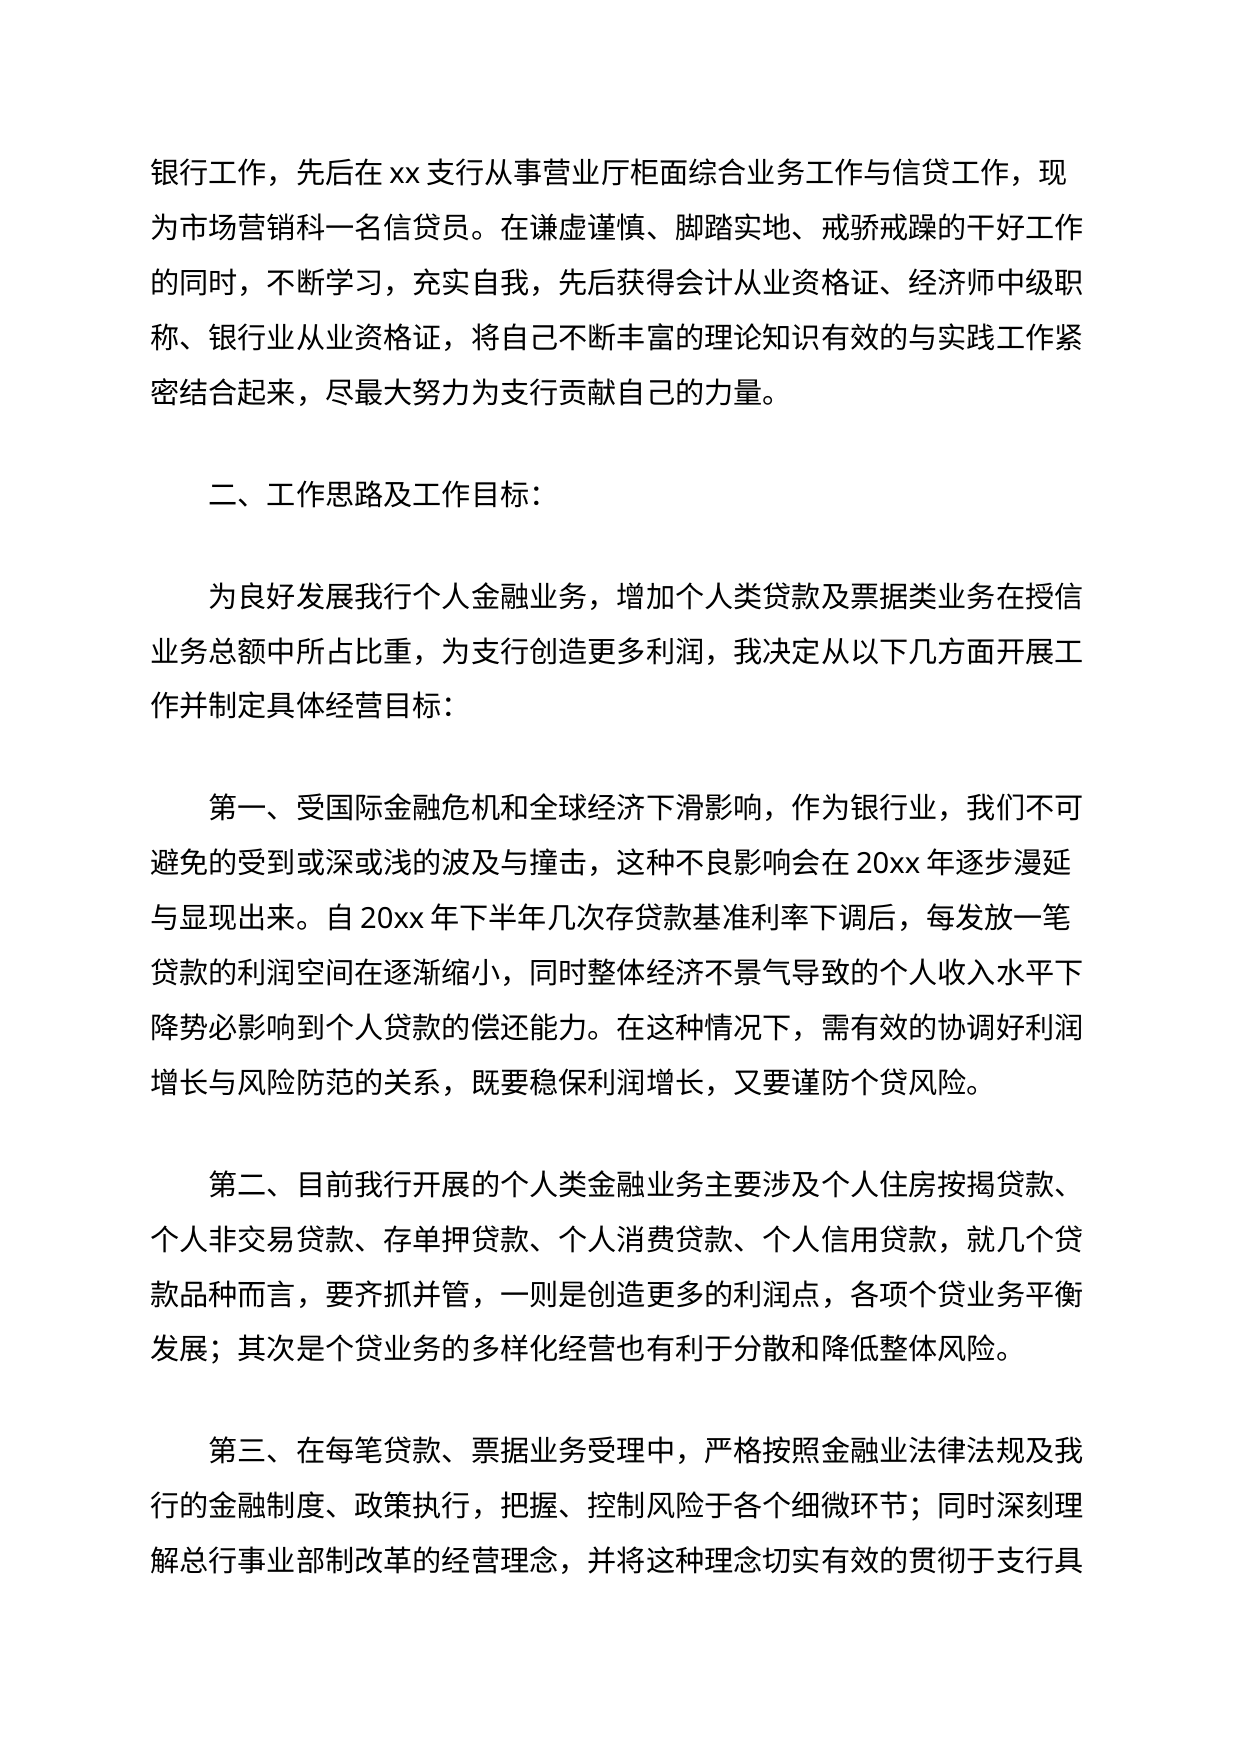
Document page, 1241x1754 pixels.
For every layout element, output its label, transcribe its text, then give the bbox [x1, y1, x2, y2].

text 第一、受国际金融危机和全球经济下滑影响，作为银行业，我们不可避免的受到或深或浅的波及与撞击，这种不良影响会在20xx年逐步漫延与显现出来。自20xx年下半年几次存贷款基准利率下调后，每发放一笔贷款的利润空间在逐渐缩小，同时整体经济不景气导致的个人收入水平下降势必影响到个人贷款的偿还能力。在这种情况下，需有效的协调好利润增长与风险防范的关系，既要稳保利润增长，又要谨防个贷风险。 [150, 785, 1090, 1102]
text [150, 150, 1090, 412]
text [150, 1428, 1090, 1580]
text 为良好发展我行个人金融业务，增加个人类贷款及票据类业务在授信业务总额中所占比重，为支行创造更多利润，我决定从以下几方面开展工作并制定具体经营目标： [150, 573, 1090, 725]
text 第二、目前我行开展的个人类金融业务主要涉及个人住房按揭贷款、个人非交易贷款、存单押贷款、个人消费贷款、个人信用贷款，就几个贷款品种而言，要齐抓并管，一则是创造更多的利润点，各项个贷业务平衡发展；其次是个贷业务的多样化经营也有利于分散和降低整体风险。 [150, 1161, 1090, 1368]
text 二、工作思路及工作目标： [150, 471, 1090, 514]
